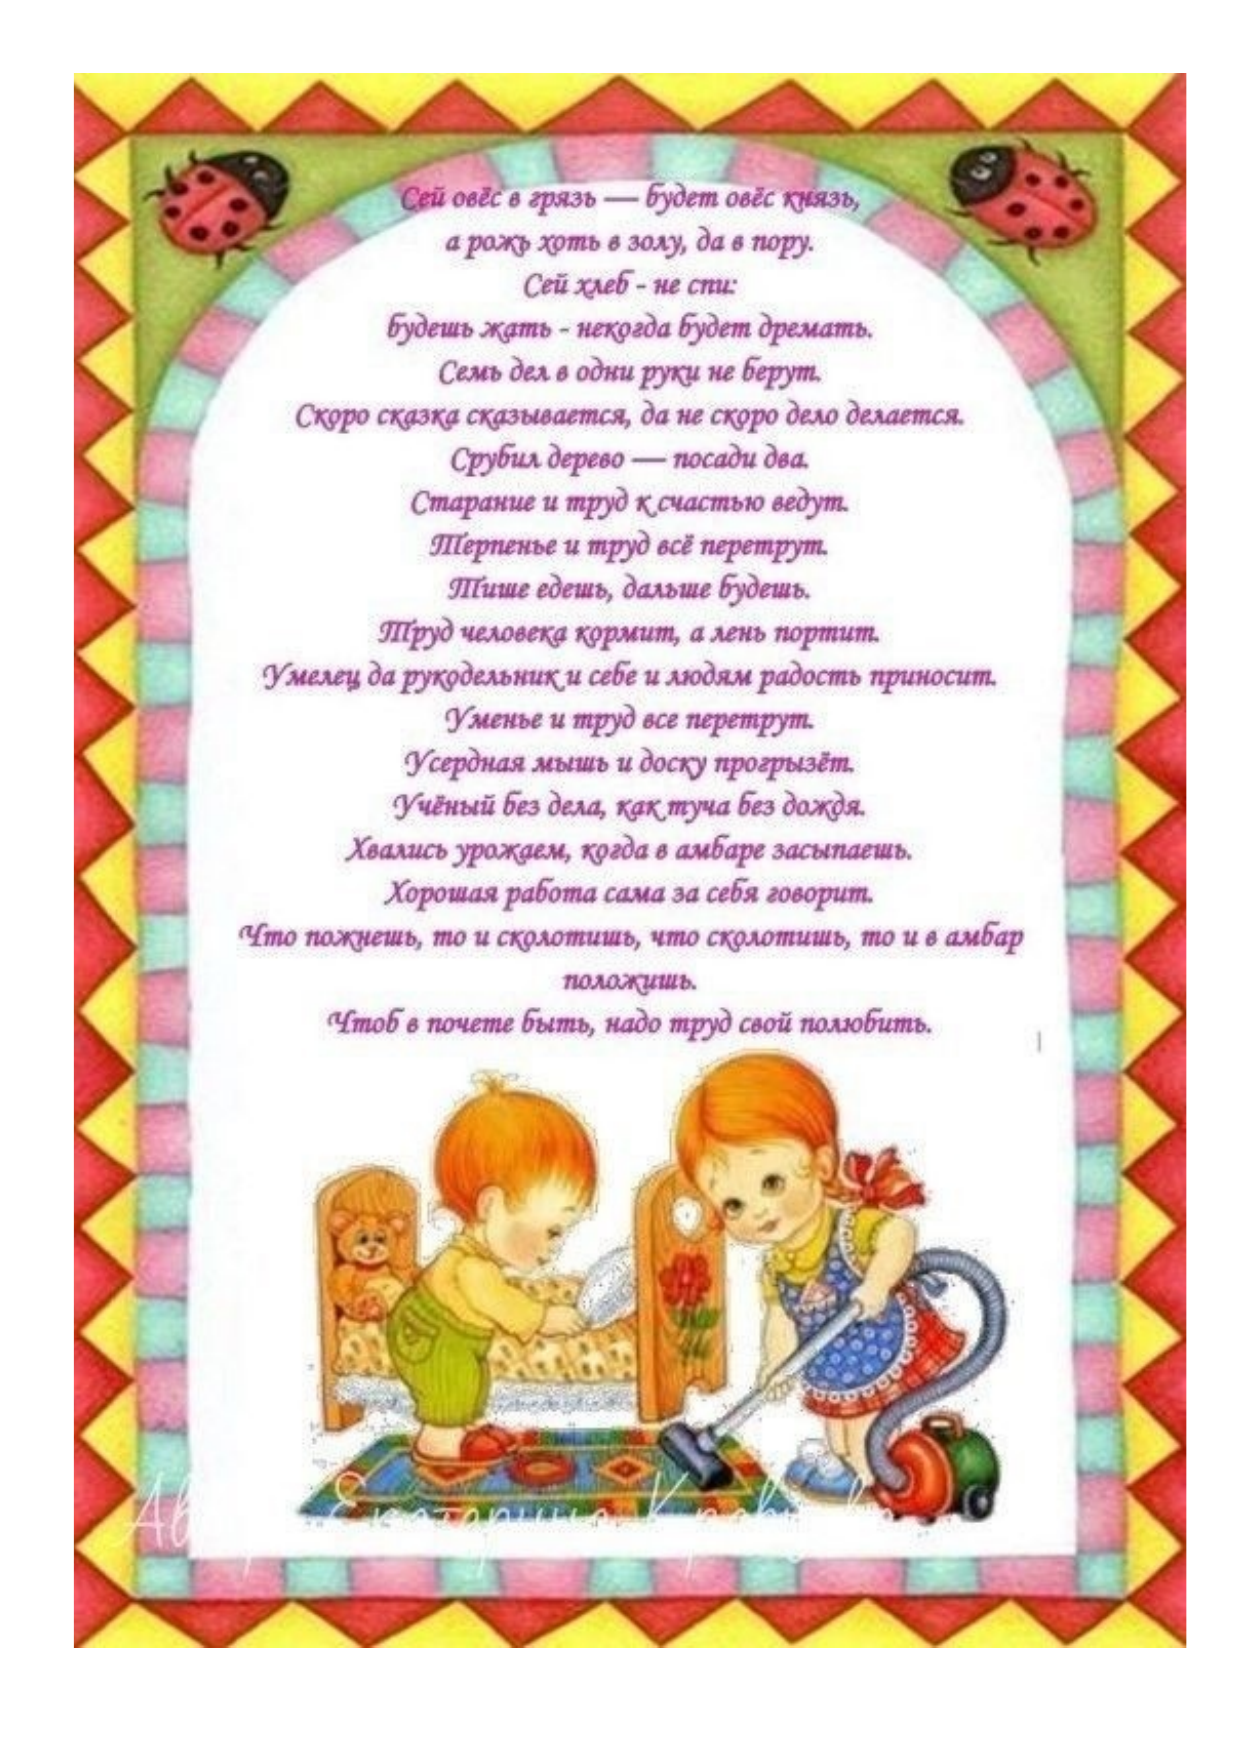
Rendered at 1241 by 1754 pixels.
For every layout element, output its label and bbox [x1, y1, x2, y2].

picture [73, 73, 1187, 1648]
